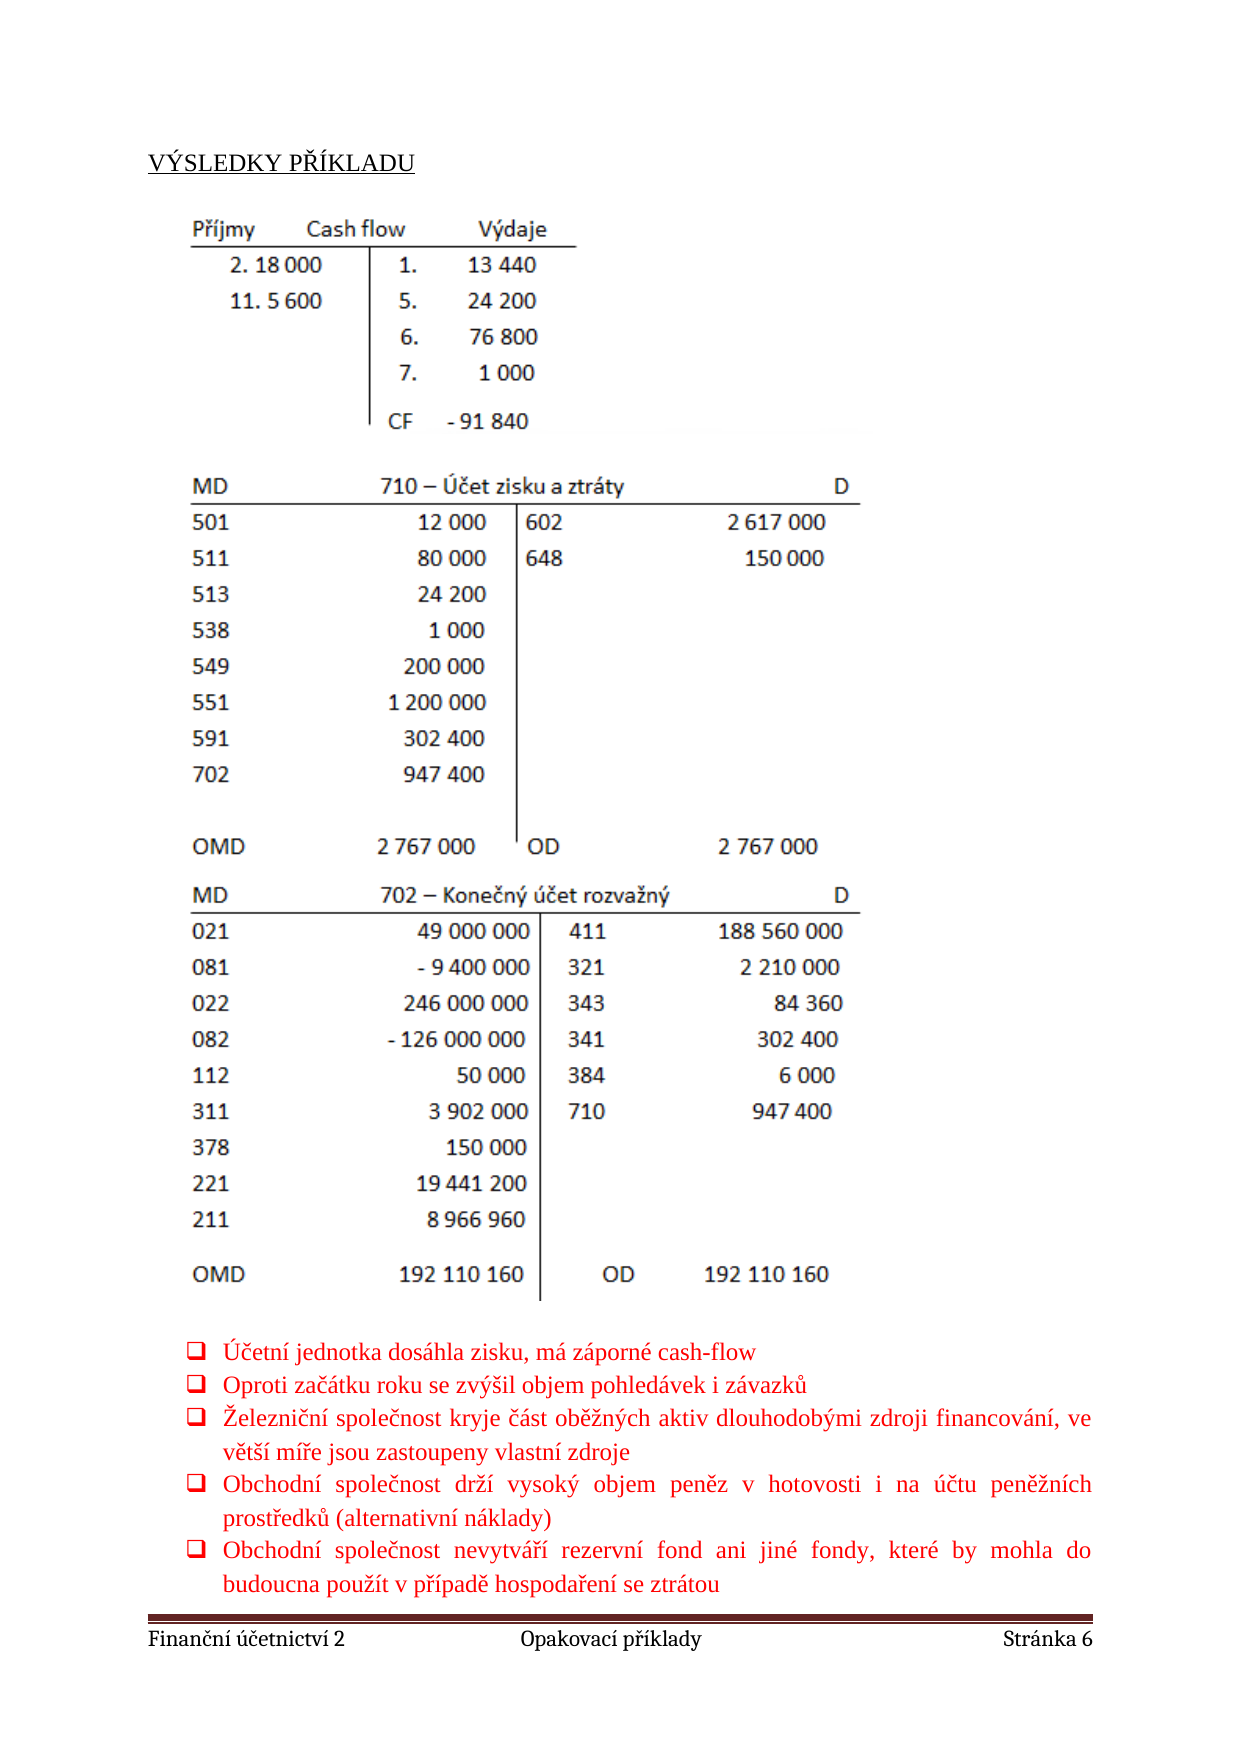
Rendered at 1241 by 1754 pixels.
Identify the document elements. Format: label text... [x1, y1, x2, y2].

picture [147, 213, 898, 434]
list Oproti začátku roku se zvýšil objem pohledávek i závazků [185, 1371, 1093, 1399]
text VÝSLEDKY PŘÍKLADU [148, 148, 1093, 176]
picture [147, 471, 898, 875]
list Obchodní společnost nevytváří rezervní fond ani jiné fondy, které by mohla do budoucna použít v případě hospodaření se ztrátou [185, 1536, 1093, 1597]
list Účetní jednotka dosáhla zisku, má záporné cash-flow [185, 1337, 1093, 1366]
list Železniční společnost kryje část oběžných aktiv dlouhodobými zdroji financování, ve větší míře jsou zastoupeny vlastní zdroje [185, 1403, 1093, 1465]
list Obchodní společnost drží vysoký objem peněz v hotovosti i na účtu peněžních prostředků (alternativní náklady) [185, 1469, 1093, 1531]
picture [147, 878, 898, 1301]
